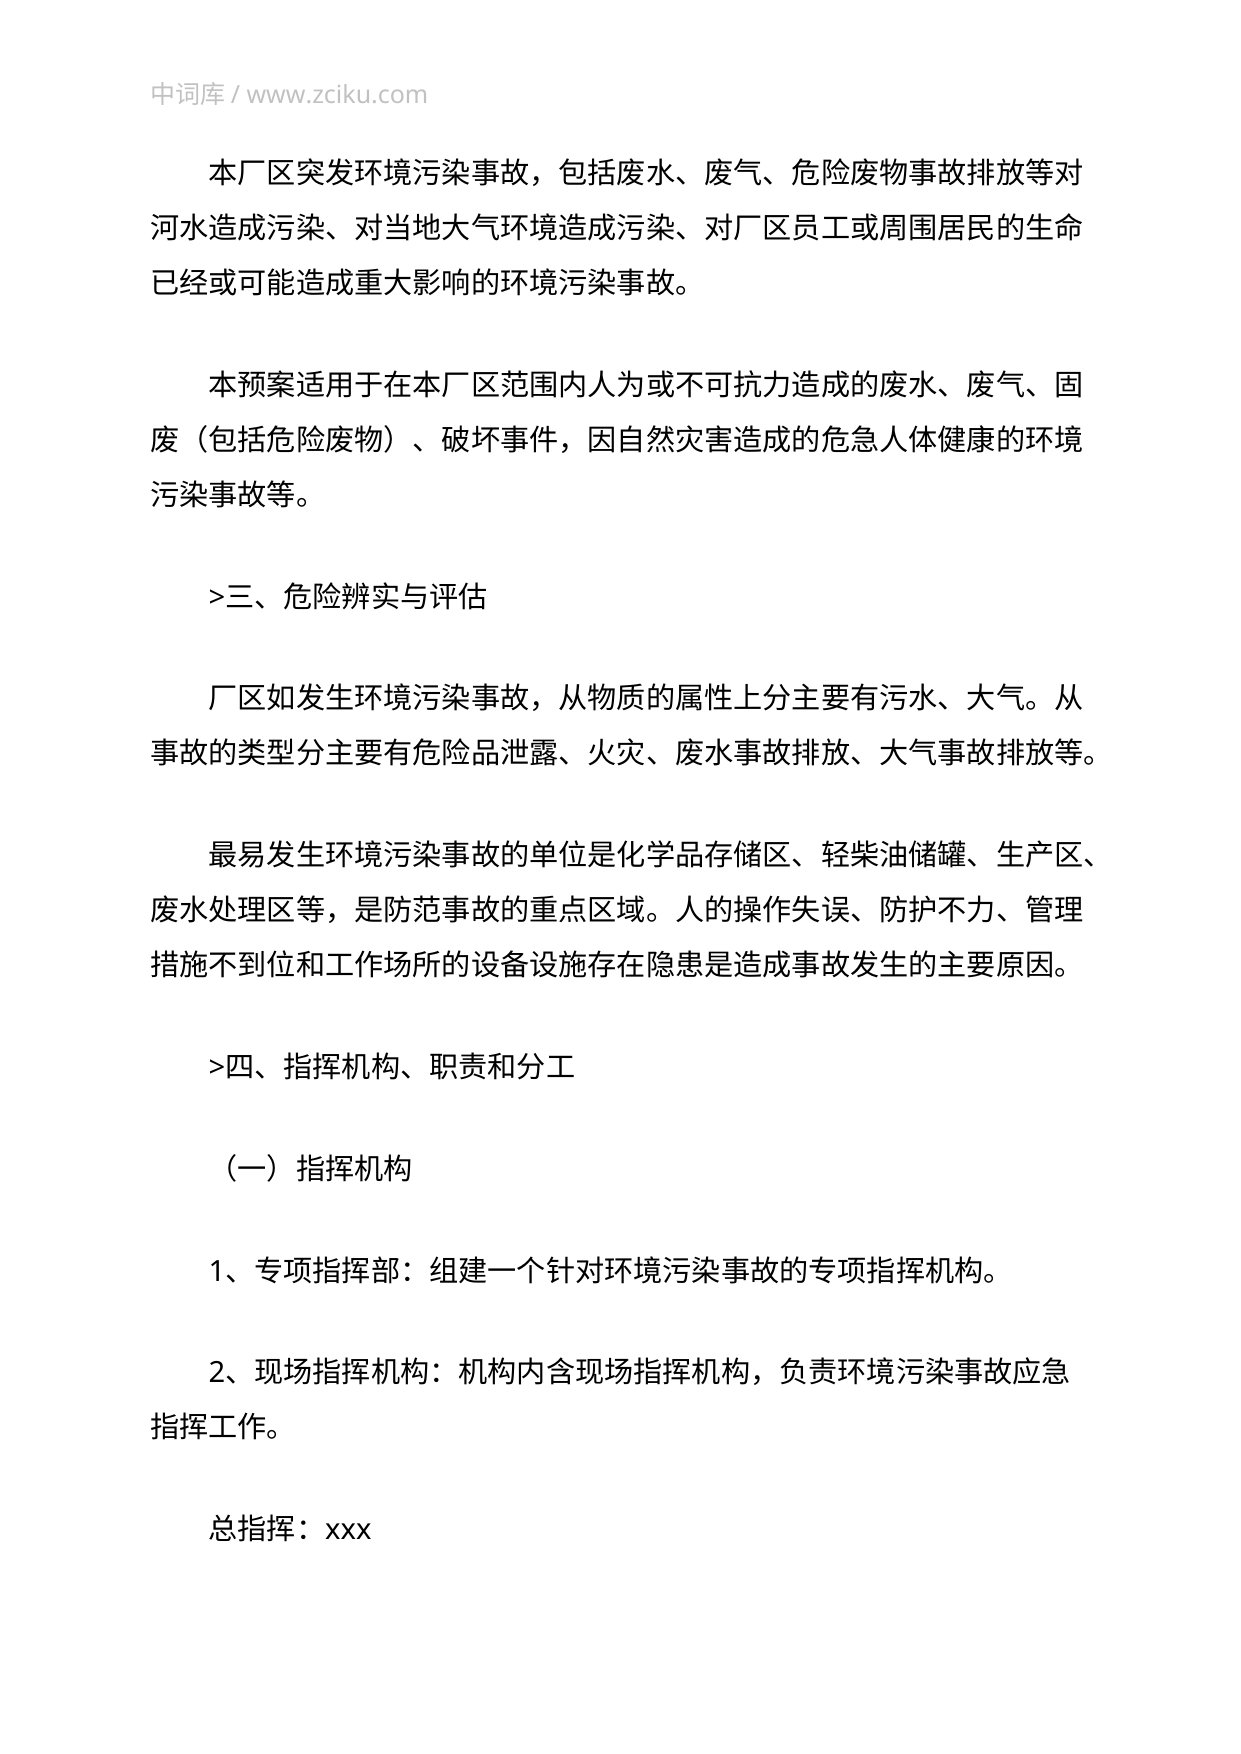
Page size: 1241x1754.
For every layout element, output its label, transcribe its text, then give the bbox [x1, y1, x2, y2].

text 2、现场指挥机构：机构内含现场指挥机构，负责环境污染事故应急指挥工作。 [150, 1349, 1090, 1446]
text 最易发生环境污染事故的单位是化学品存储区、轻柴油储罐、生产区、废水处理区等，是防范事故的重点区域。人的操作失误、防护不力、管理措施不到位和工作场所的设备设施存在隐患是造成事故发生的主要原因。 [150, 832, 1090, 984]
text >四、指挥机构、职责和分工 [150, 1043, 1090, 1086]
text （一）指挥机构 [150, 1145, 1090, 1188]
text 本预案适用于在本厂区范围内人为或不可抗力造成的废水、废气、固废（包括危险废物）、破坏事件，因自然灾害造成的危急人体健康的环境污染事故等。 [150, 362, 1090, 514]
text 本厂区突发环境污染事故，包括废水、废气、危险废物事故排放等对河水造成污染、对当地大气环境造成污染、对厂区员工或周围居民的生命已经或可能造成重大影响的环境污染事故。 [150, 150, 1090, 302]
text 总指挥：xxx [150, 1506, 1090, 1548]
text 厂区如发生环境污染事故，从物质的属性上分主要有污水、大气。从事故的类型分主要有危险品泄露、火灾、废水事故排放、大气事故排放等。 [150, 675, 1090, 772]
text 1、专项指挥部：组建一个针对环境污染事故的专项指挥机构。 [150, 1247, 1090, 1289]
text >三、危险辨实与评估 [150, 573, 1090, 616]
